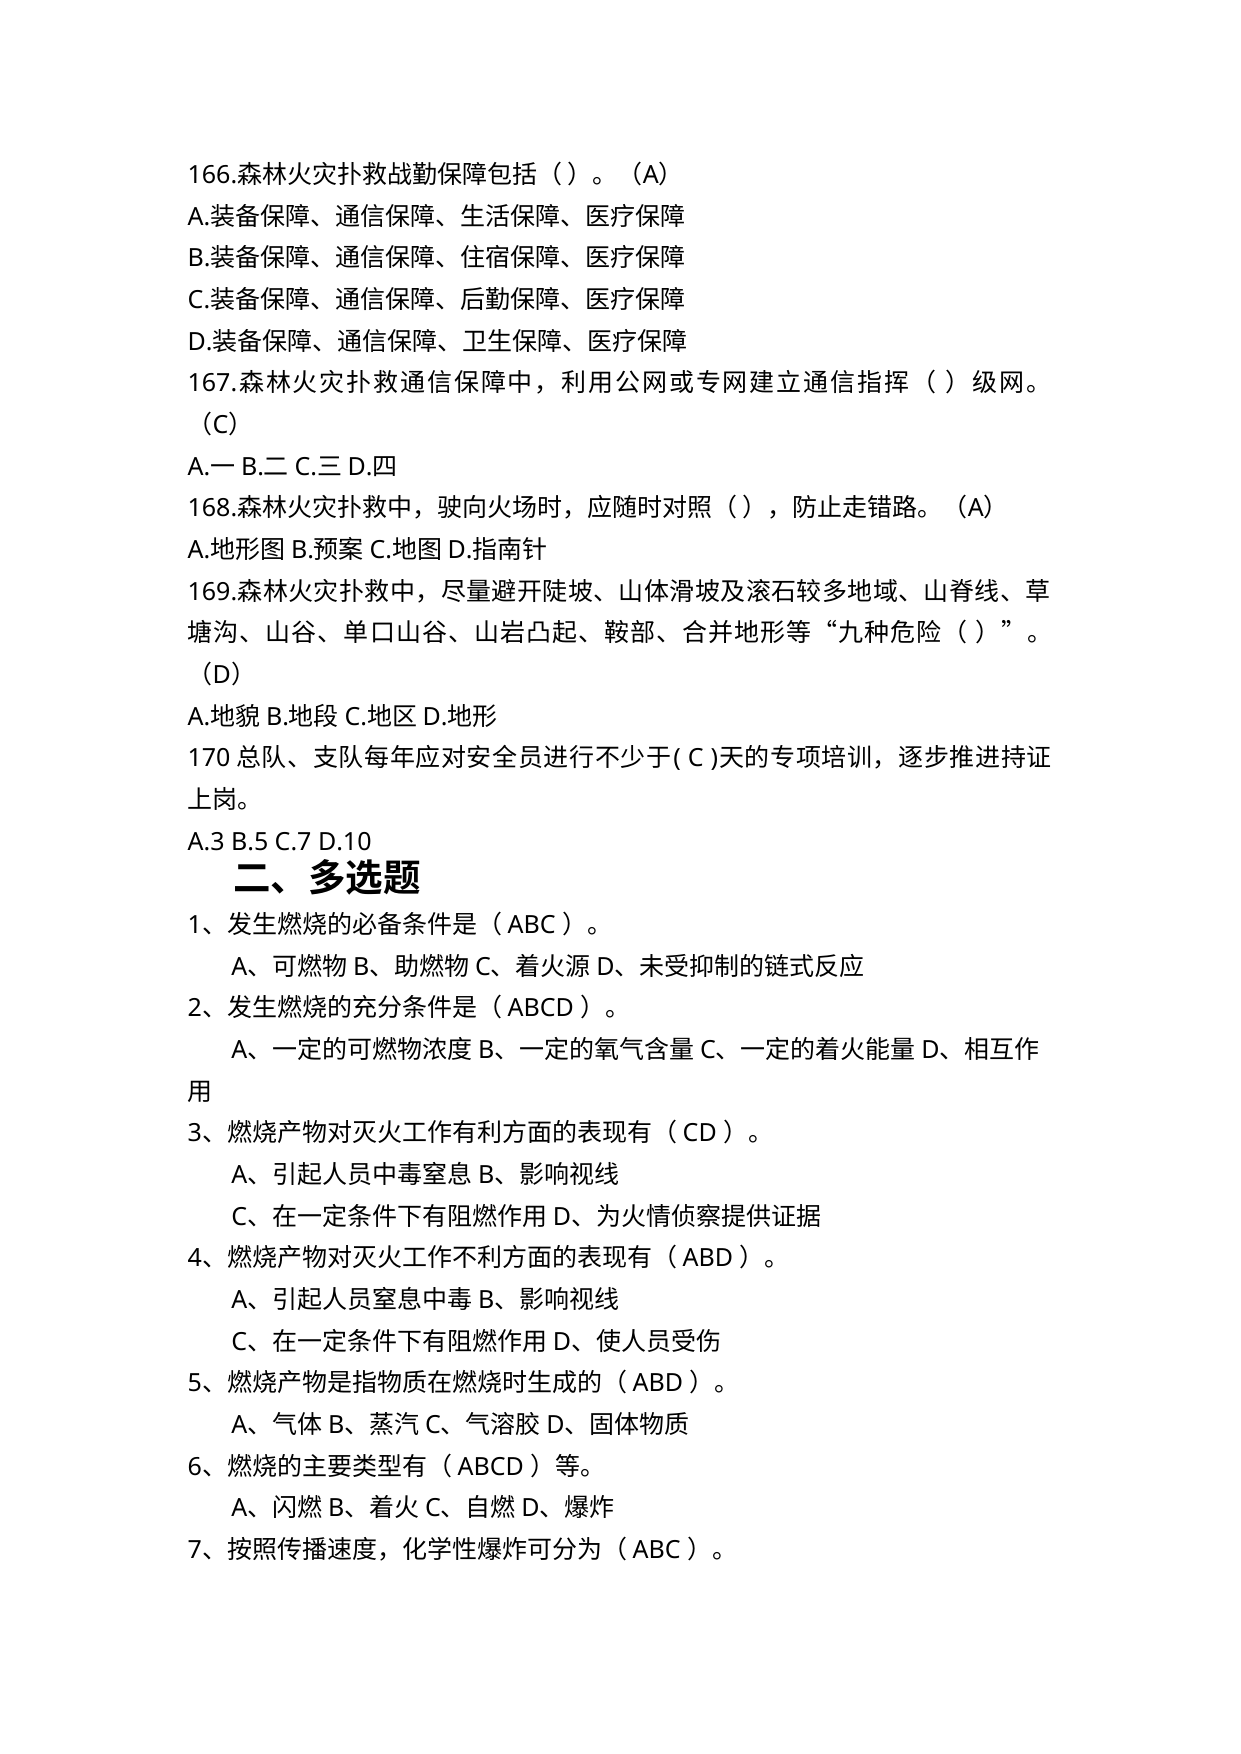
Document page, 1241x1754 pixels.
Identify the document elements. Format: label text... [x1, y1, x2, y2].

text D.装备保障、通信保障、卫生保障、医疗保障 [187, 317, 1053, 358]
text 4、燃烧产物对灭火工作不利方面的表现有（ ABD ）。 [187, 1233, 1053, 1275]
text 2、发生燃烧的充分条件是（ ABCD ）。 [187, 983, 1053, 1025]
text C.装备保障、通信保障、后勤保障、医疗保障 [187, 275, 1053, 317]
text 169.森林火灾扑救中，尽量避开陡坡、山体滑坡及滚石较多地域、山脊线、草塘沟、山谷、单口山谷、山岩凸起、鞍部、合并地形等“九种危险（ ）”。（D） [187, 567, 1053, 692]
text A.3 B.5 C.7 D.10 [187, 817, 1053, 858]
text 166.森林火灾扑救战勤保障包括（ ）。（A） [187, 150, 1053, 192]
text 1、发生燃烧的必备条件是（ ABC ）。 [187, 900, 1053, 942]
text 7、按照传播速度，化学性爆炸可分为（ ABC ）。 [187, 1525, 1053, 1567]
text 6、燃烧的主要类型有（ ABCD ）等。 [187, 1442, 1053, 1483]
text A、闪燃 B、着火 C、自燃 D、爆炸 [187, 1483, 1053, 1525]
text 二、多选题 [187, 858, 1053, 900]
text 170总队、支队每年应对安全员进行不少于( C )天的专项培训，逐步推进持证上岗。 [187, 733, 1053, 817]
text 3、燃烧产物对灭火工作有利方面的表现有（ CD ）。 [187, 1108, 1053, 1150]
text A.一 B.二 C.三 D.四 [187, 442, 1053, 483]
text A、引起人员中毒窒息 B、影响视线 [187, 1150, 1053, 1192]
text A、引起人员窒息中毒 B、影响视线 [187, 1275, 1053, 1317]
text A、可燃物 B、助燃物 C、着火源 D、未受抑制的链式反应 [187, 942, 1053, 983]
text 168.森林火灾扑救中，驶向火场时，应随时对照（ ），防止走错路。（A） [187, 483, 1053, 525]
text A、一定的可燃物浓度 B、一定的氧气含量 C、一定的着火能量 D、相互作用 [187, 1025, 1053, 1108]
text C、在一定条件下有阻燃作用 D、为火情侦察提供证据 [187, 1192, 1053, 1233]
text A、气体 B、蒸汽 C、气溶胶 D、固体物质 [187, 1400, 1053, 1442]
text A.地貌 B.地段 C.地区 D.地形 [187, 692, 1053, 733]
text C、在一定条件下有阻燃作用 D、使人员受伤 [187, 1317, 1053, 1358]
text B.装备保障、通信保障、住宿保障、医疗保障 [187, 233, 1053, 275]
text 5、燃烧产物是指物质在燃烧时生成的（ ABD ）。 [187, 1358, 1053, 1400]
text 167.森林火灾扑救通信保障中，利用公网或专网建立通信指挥（ ）级网。（C） [187, 358, 1053, 442]
text A.地形图 B.预案 C.地图 D.指南针 [187, 525, 1053, 567]
text A.装备保障、通信保障、生活保障、医疗保障 [187, 192, 1053, 233]
